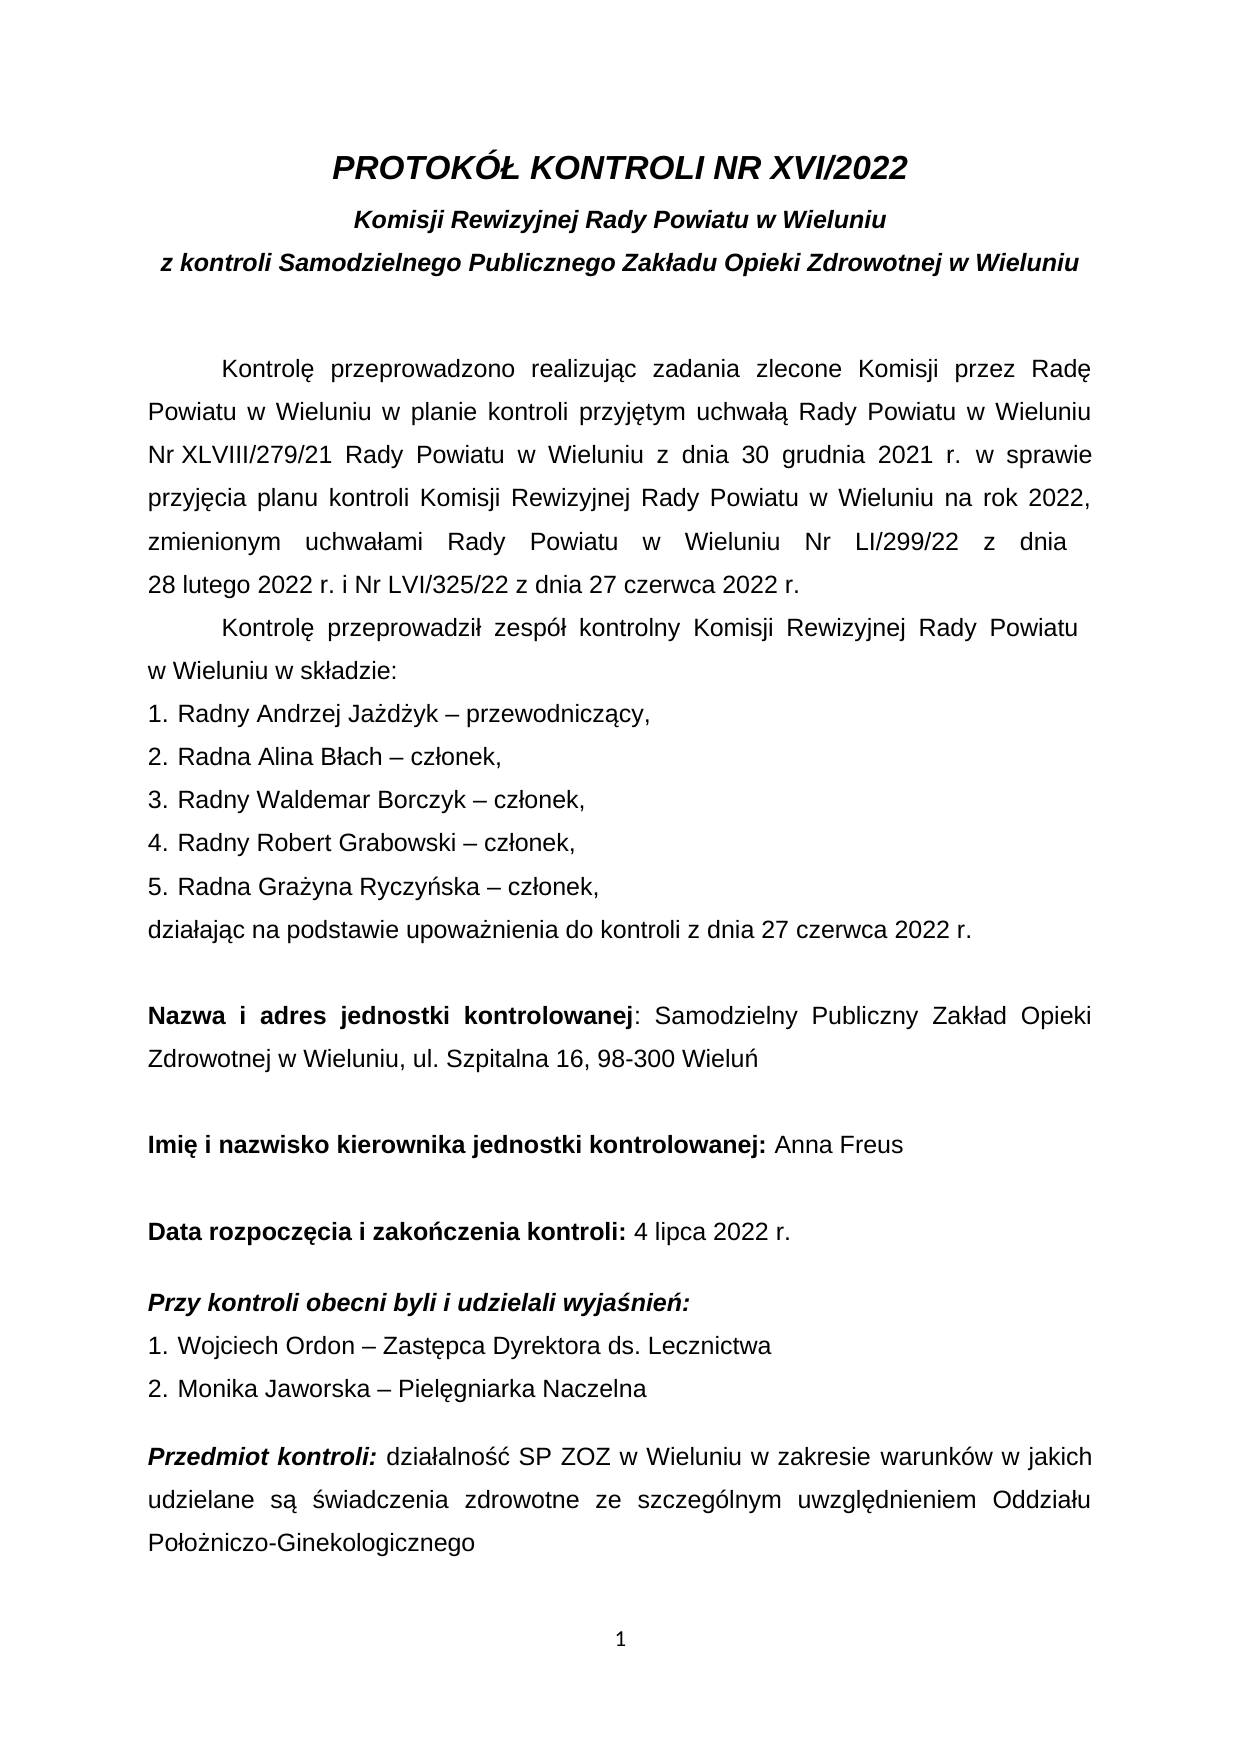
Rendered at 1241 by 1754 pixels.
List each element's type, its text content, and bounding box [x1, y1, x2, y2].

list Wojciech Ordon – Zastępca Dyrektora ds. Lecznictwa [148, 1331, 1092, 1359]
text działając na podstawie upoważnienia do kontroli z dnia 27 czerwca 2022 r. [148, 915, 1092, 943]
text Kontrolę przeprowadzono realizując zadania zlecone Komisji przez Radę Powiatu w Wieluniu w planie kontroli przyjętym uchwałą Rady Powiatu w Wieluniu Nr XLVIII/279/21 Rady Powiatu w Wieluniu z dnia 30 grudnia 2021 r. w sprawie przyjęcia planu kontroli Komisji Rewizyjnej Rady Powiatu w Wieluniu na rok 2022, zmienionym uchwałami Rady Powiatu w Wieluniu Nr LI/299/22 z dnia 28 lutego 2022 r. i Nr LVI/325/22 z dnia 27 czerwca 2022 r. [148, 354, 1092, 598]
list Monika Jaworska – Pielęgniarka Naczelna [148, 1374, 1092, 1403]
list Radny Robert Grabowski – członek, [148, 828, 1092, 857]
text Komisji Rewizyjnej Rady Powiatu w Wieluniu [148, 205, 1092, 234]
text Nazwa i adres jednostki kontrolowanej: Samodzielny Publiczny Zakład Opieki Zdrowotnej w Wieluniu, ul. Szpitalna 16, 98-300 Wieluń [148, 1001, 1092, 1073]
list Radny Andrzej Jażdżyk – przewodniczący, [148, 699, 1092, 728]
text Przedmiot kontroli: działalność SP ZOZ w Wieluniu w zakresie warunków w jakich udzielane są świadczenia zdrowotne ze szczególnym uwzględnieniem Oddziału Położniczo-Ginekologicznego [148, 1442, 1092, 1557]
text z kontroli Samodzielnego Publicznego Zakładu Opieki Zdrowotnej w Wieluniu [148, 248, 1092, 277]
text Data rozpoczęcia i zakończenia kontroli: 4 lipca 2022 r. [148, 1217, 1092, 1245]
list Radna Alina Błach – członek, [148, 742, 1092, 771]
list Radny Waldemar Borczyk – członek, [148, 785, 1092, 814]
list Radna Grażyna Ryczyńska – członek, [148, 872, 1092, 900]
text Imię i nazwisko kierownika jednostki kontrolowanej: Anna Freus [148, 1130, 1093, 1159]
text Przy kontroli obecni byli i udzielali wyjaśnień: [148, 1288, 1092, 1316]
text PROTOKÓŁ KONTROLI NR XVI/2022 [148, 148, 1092, 186]
text Kontrolę przeprowadził zespół kontrolny Komisji Rewizyjnej Rady Powiatu w Wieluniu w składzie: [148, 613, 1092, 685]
